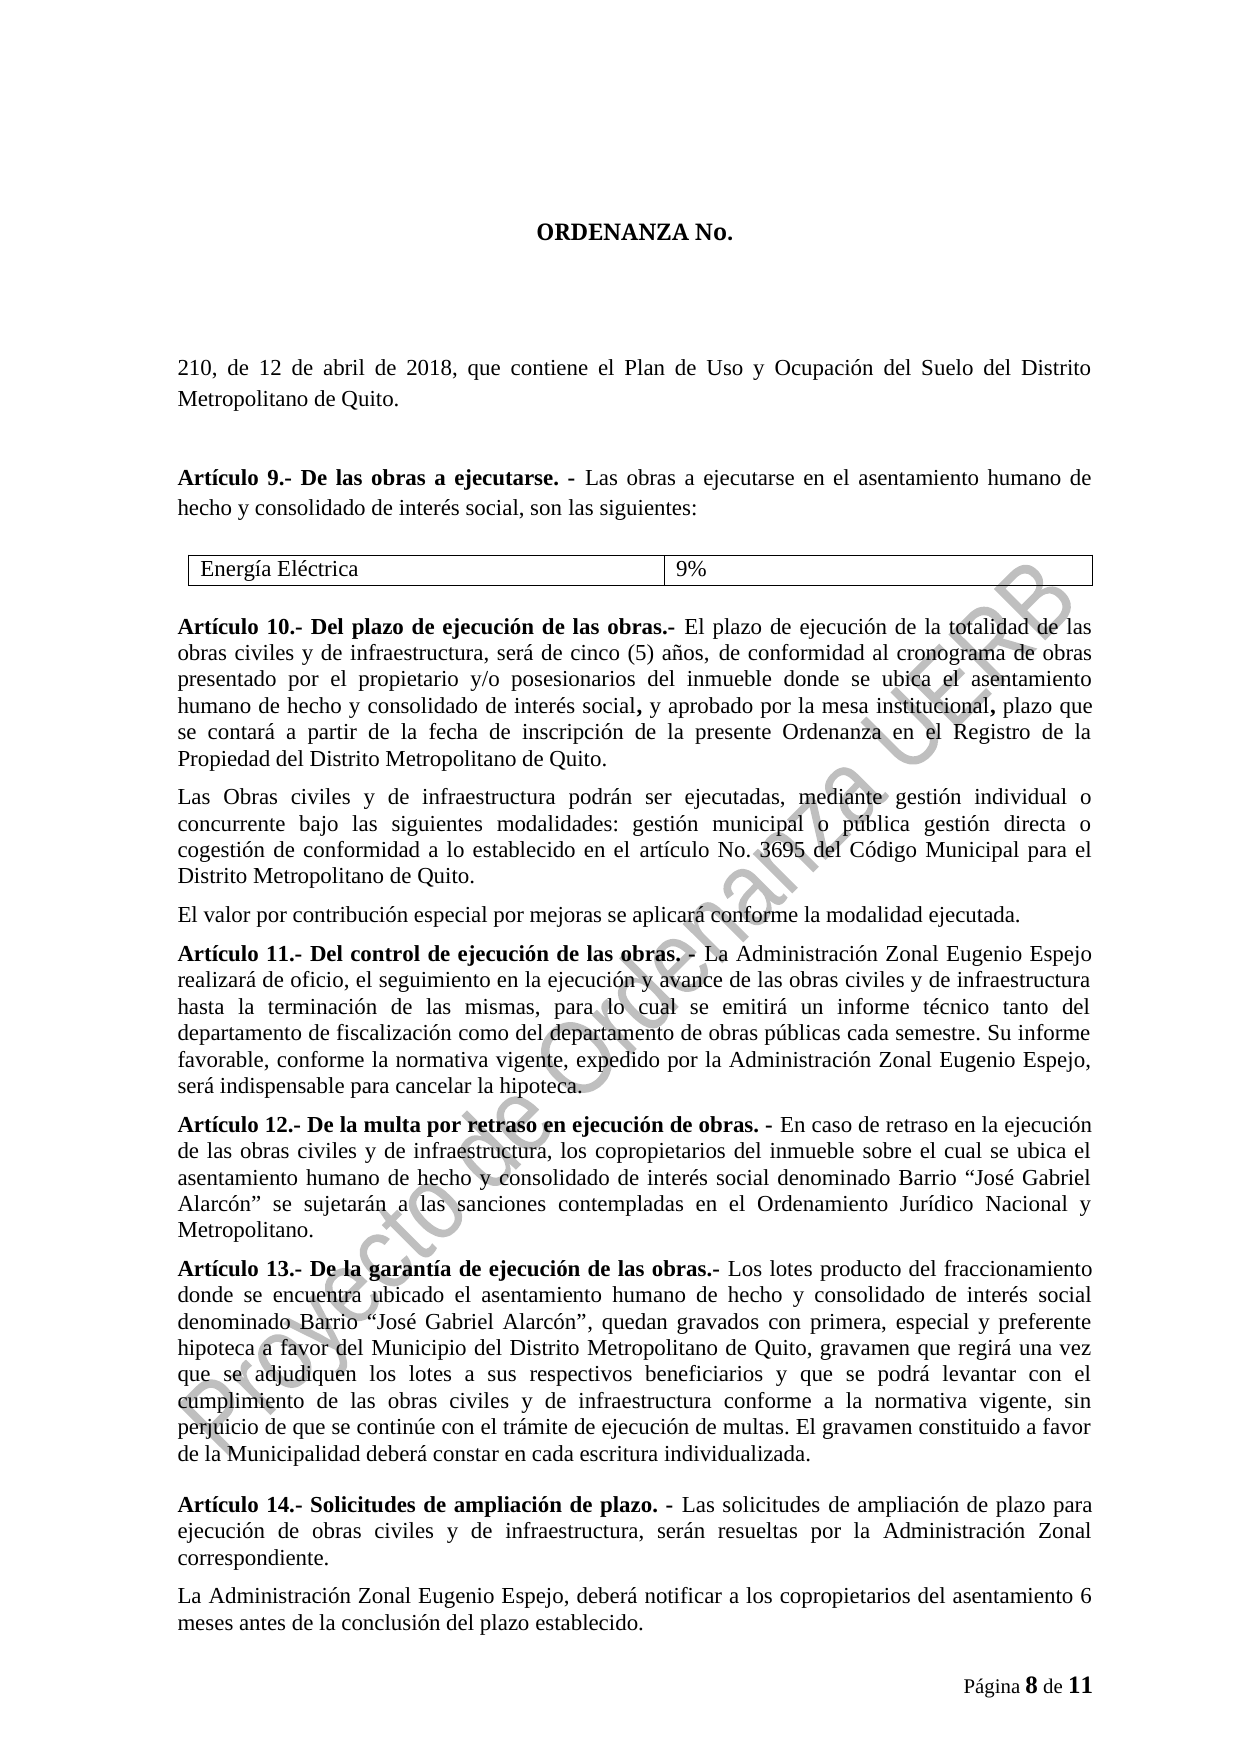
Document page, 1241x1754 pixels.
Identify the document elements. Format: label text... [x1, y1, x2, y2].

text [177, 354, 1093, 411]
text Las Obras civiles y de infraestructura podrán ser ejecutadas, mediante gestión individual o concurrente bajo las siguientes modalidades: gestión municipal o pública gestión directa o cogestión de conformidad a lo establecido en el artículo No. 3695 del Código Municipal para el Distrito Metropolitano de Quito. [177, 783, 1093, 889]
text Artículo 14.- Solicitudes de ampliación de plazo. - Las solicitudes de ampliación de plazo para ejecución de obras civiles y de infraestructura, serán resueltas por la Administración Zonal correspondiente. [177, 1491, 1093, 1570]
text La Administración Zonal Eugenio Espejo, deberá notificar a los copropietarios del asentamiento 6 meses antes de la conclusión del plazo establecido. [177, 1582, 1093, 1635]
table_header 9% [665, 556, 1092, 585]
text Artículo 12.- De la multa por retraso en ejecución de obras. - En caso de retraso en la ejecución de las obras civiles y de infraestructura, los copropietarios del inmueble sobre el cual se ubica el asentamiento humano de hecho y consolidado de interés social denominado Barrio “José Gabriel Alarcón” se sujetarán a las sanciones contempladas en el Ordenamiento Jurídico Nacional y Metropolitano. [177, 1111, 1093, 1243]
text Artículo 10.- Del plazo de ejecución de las obras.- El plazo de ejecución de la totalidad de las obras civiles y de infraestructura, será de cinco (5) años, de conformidad al cronograma de obras presentado por el propietario y/o posesionarios del inmueble donde se ubica el asentamiento humano de hecho y consolidado de interés social, y aprobado por la mesa institucional, plazo que se contará a partir de la fecha de inscripción de la presente Ordenanza en el Registro de la Propiedad del Distrito Metropolitano de Quito. [177, 613, 1093, 771]
text Artículo 13.- De la garantía de ejecución de las obras.- Los lotes producto del fraccionamiento donde se encuentra ubicado el asentamiento humano de hecho y consolidado de interés social denominado Barrio “José Gabriel Alarcón”, quedan gravados con primera, especial y preferente hipoteca a favor del Municipio del Distrito Metropolitano de Quito, gravamen que regirá una vez que se adjudiquen los lotes a sus respectivos beneficiarios y que se podrá levantar con el cumplimiento de las obras civiles y de infraestructura conforme a la normativa vigente, sin perjuicio de que se continúe con el trámite de ejecución de multas. El gravamen constituido a favor de la Municipalidad deberá constar en cada escritura individualizada. [177, 1255, 1093, 1466]
text El valor por contribución especial por mejoras se aplicará conforme la modalidad ejecutada. [177, 901, 1093, 928]
text Artículo 9.- De las obras a ejecutarse. - Las obras a ejecutarse en el asentamiento humano de hecho y consolidado de interés social, son las siguientes: [177, 464, 1093, 520]
text Artículo 11.- Del control de ejecución de las obras. - La Administración Zonal Eugenio Espejo realizará de oficio, el seguimiento en la ejecución y avance de las obras civiles y de infraestructura hasta la terminación de las mismas, para lo cual se emitirá un informe técnico tanto del departamento de fiscalización como del departamento de obras públicas cada semestre. Su informe favorable, conforme la normativa vigente, expedido por la Administración Zonal Eugenio Espejo, será indispensable para cancelar la hipoteca. [177, 940, 1093, 1098]
table_header Energía Eléctrica [189, 556, 664, 585]
